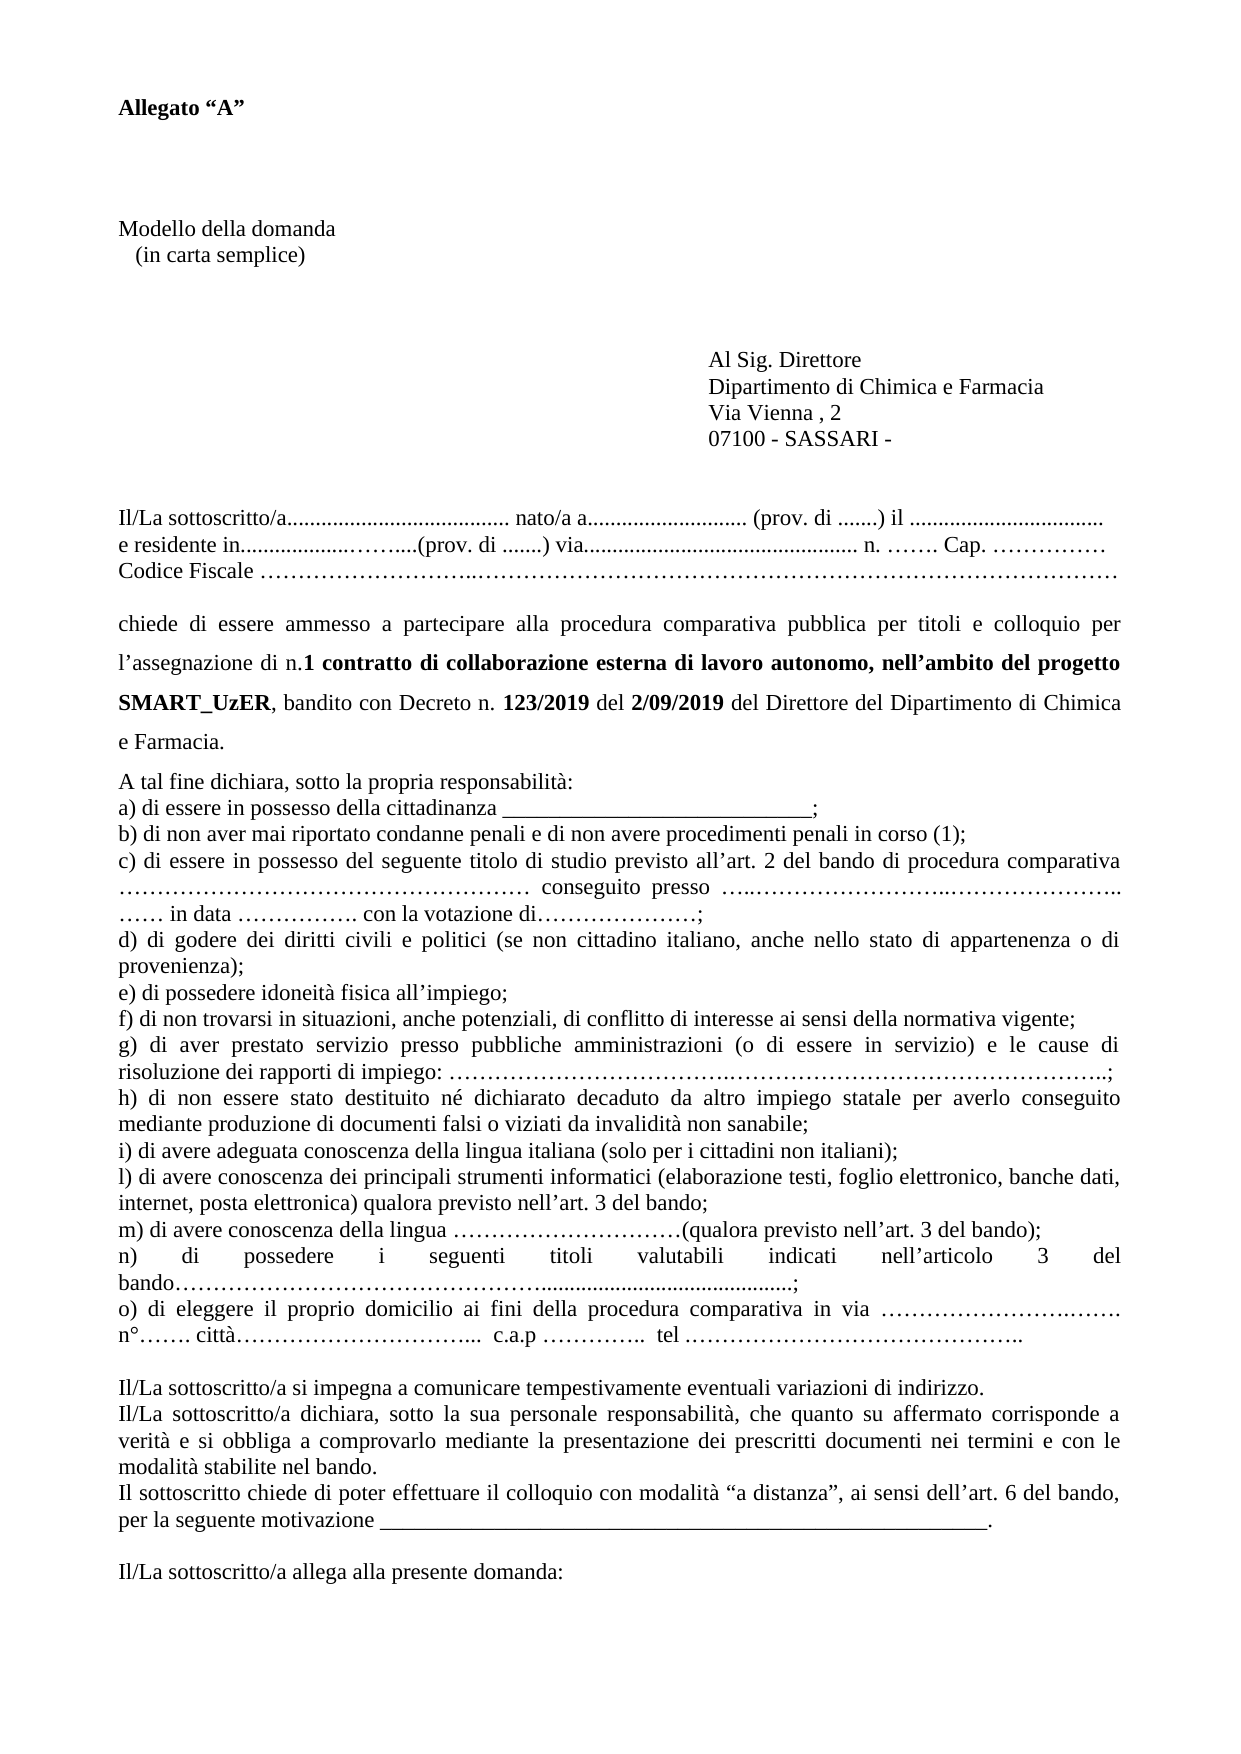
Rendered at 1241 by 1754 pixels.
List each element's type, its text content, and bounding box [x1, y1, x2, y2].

text c) di essere in possesso del seguente titolo di studio previsto all’art. 2 del bando di procedura comparativa ……………………………………………… conseguito presso …..……………………..…………………..…… in data ……………. con la votazione di…………………; [118, 847, 1122, 926]
text Il/La sottoscritto/a allega alla presente domanda: [59, 1558, 1122, 1585]
text a) di essere in possesso della cittadinanza ___________________________; [118, 794, 1122, 821]
text Dipartimento di Chimica e Farmacia [650, 373, 1122, 399]
text A tal fine dichiara, sotto la propria responsabilità: [118, 768, 1122, 794]
text Il/La sottoscritto/a si impegna a comunicare tempestivamente eventuali variazioni di indirizzo. [59, 1374, 1122, 1400]
text Modello della domanda [118, 214, 1122, 241]
text g) di aver prestato servizio presso pubbliche amministrazioni (o di essere in servizio) e le cause di risoluzione dei rapporti di impiego: ……………………………….…………………………………………..; [118, 1031, 1122, 1084]
text e) di possedere idoneità fisica all’impiego; [118, 979, 1122, 1005]
text n) di possedere i seguenti titoli valutabili indicati nell’articolo 3 del bando…………………………………………............................................; [118, 1242, 1122, 1295]
text chiede di essere ammesso a partecipare alla procedura comparativa pubblica per titoli e colloquio per l’assegnazione di n.1 contratto di collaborazione esterna di lavoro autonomo, nell’ambito del progetto SMART_UzER, bandito con Decreto n. 123/2019 del 2/09/2019 del Direttore del Dipartimento di Chimica e Farmacia. [118, 610, 1122, 755]
text i) di avere adeguata conoscenza della lingua italiana (solo per i cittadini non italiani); [118, 1137, 1122, 1163]
text e residente in...................……....(prov. di .......) via................................................ n. ……. Cap. …………… [118, 531, 1122, 557]
text h) di non essere stato destituito né dichiarato decaduto da altro impiego statale per averlo conseguito mediante produzione di documenti falsi o viziati da invalidità non sanabile; [118, 1084, 1122, 1137]
text 07100 - SASSARI - [650, 425, 1122, 452]
text f) di non trovarsi in situazioni, anche potenziali, di conflitto di interesse ai sensi della normativa vigente; [118, 1005, 1122, 1031]
text Via Vienna , 2 [679, 399, 1122, 425]
text m) di avere conoscenza della lingua …………………………(qualora previsto nell’art. 3 del bando); [118, 1216, 1122, 1242]
text Codice Fiscale ………………………..………………………………………………………………………… [118, 557, 1122, 583]
text (in carta semplice) [118, 241, 1122, 267]
text Allegato “A” [118, 94, 1122, 120]
text Il/La sottoscritto/a dichiara, sotto la sua personale responsabilità, che quanto su affermato corrisponde a verità e si obbliga a comprovarlo mediante la presentazione dei prescritti documenti nei termini e con le modalità stabilite nel bando. [118, 1400, 1122, 1479]
text d) di godere dei diritti civili e politici (se non cittadino italiano, anche nello stato di appartenenza o di provenienza); [118, 926, 1122, 979]
text Il/La sottoscritto/a....................................... nato/a a............................ (prov. di .......) il .................................. [118, 504, 1122, 531]
text o) di eleggere il proprio domicilio ai fini della procedura comparativa in via …………………….……. n°……. città…………………………... c.a.p ………….. tel .…………………………………….. [118, 1295, 1122, 1348]
text Il sottoscritto chiede di poter effettuare il colloquio con modalità “a distanza”, ai sensi dell’art. 6 del bando, per la seguente motivazione _____________________________________________________. [118, 1479, 1122, 1532]
text l) di avere conoscenza dei principali strumenti informatici (elaborazione testi, foglio elettronico, banche dati, internet, posta elettronica) qualora previsto nell’art. 3 del bando; [118, 1163, 1122, 1216]
text b) di non aver mai riportato condanne penali e di non avere procedimenti penali in corso (1); [118, 821, 1122, 847]
text Al Sig. Direttore [679, 346, 1122, 373]
